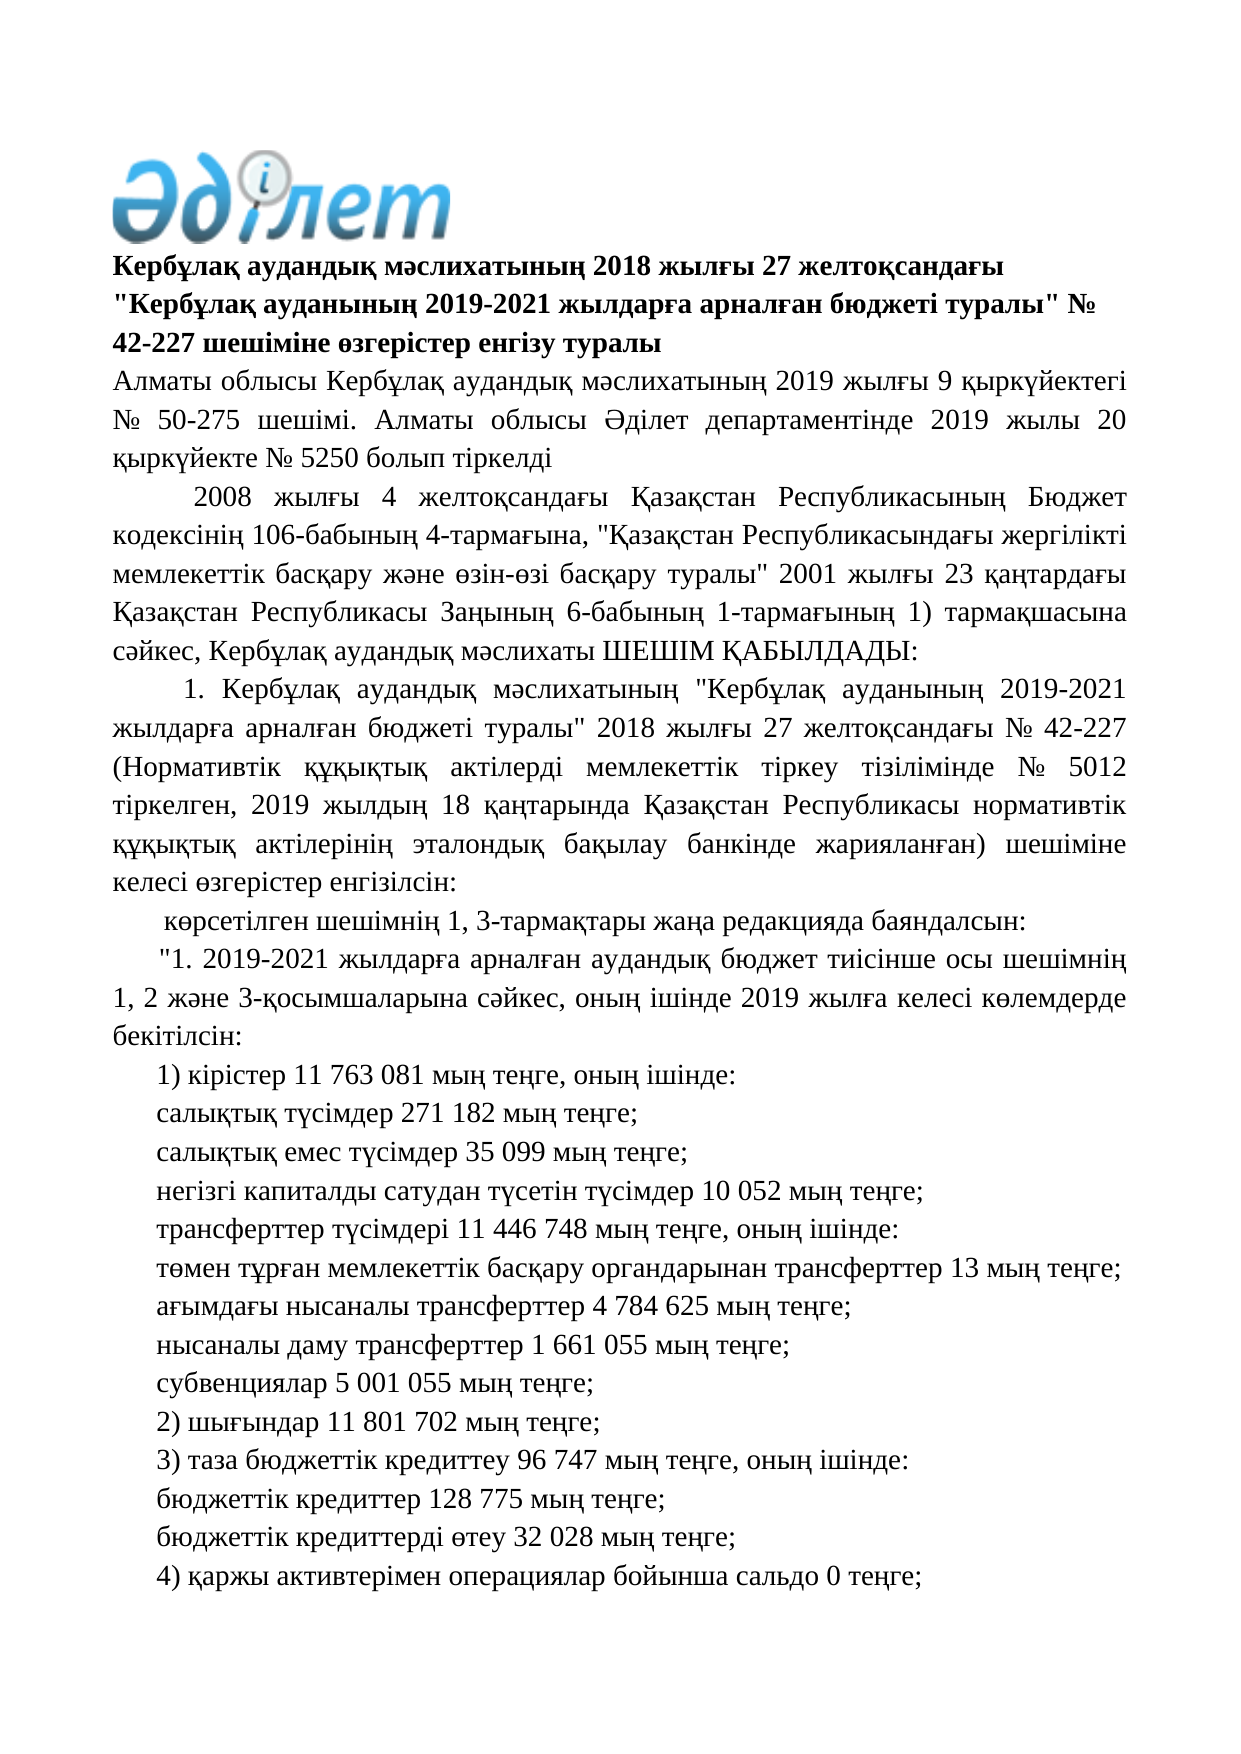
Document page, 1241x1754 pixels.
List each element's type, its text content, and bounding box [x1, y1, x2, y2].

text Алматы облысы Кербұлақ аудандық мәслихатының 2019 жылғы 9 қыркүйектегі № 50-275 шешімі. Алматы облысы Әділет департаментінде 2019 жылы 20 қыркүйекте № 5250 болып тіркелді [112, 363, 1128, 474]
text бюджеттік кредиттер 128 775 мың теңге; [112, 1481, 1128, 1514]
text "1. 2019-2021 жылдарға арналған аудандық бюджет тиісінше осы шешімнің 1, 2 және 3-қосымшаларына сәйкес, оның ішінде 2019 жылға келесі көлемдерде бекітілсін: [112, 941, 1128, 1052]
picture [112, 150, 451, 244]
text 1) кірістер 11 763 081 мың теңге, оның ішінде: [112, 1057, 1128, 1091]
text 2) шығындар 11 801 702 мың теңге; [112, 1404, 1128, 1437]
text субвенциялар 5 001 055 мың теңге; [112, 1365, 1128, 1399]
text бюджеттік кредиттерді өтеу 32 028 мың теңге; [112, 1519, 1128, 1553]
text 2008 жылғы 4 желтоқсандағы Қазақстан Республикасының Бюджет кодексінің 106-бабының 4-тармағына, "Қазақстан Республикасындағы жергілікті мемлекеттік басқару және өзін-өзі басқару туралы" 2001 жылғы 23 қаңтардағы Қазақстан Республикасы Заңының 6-бабының 1-тармағының 1) тармақшасына сәйкес, Кербұлақ аудандық мәслихаты ШЕШІМ ҚАБЫЛДАДЫ: [112, 479, 1128, 667]
text 1. Кербұлақ аудандық мәслихатының "Кербұлақ ауданының 2019-2021 жылдарға арналған бюджеті туралы" 2018 жылғы 27 желтоқсандағы № 42-227 (Нормативтік құқықтық актілерді мемлекеттік тіркеу тізілімінде № 5012 тіркелген, 2019 жылдың 18 қаңтарында Қазақстан Республикасы нормативтік құқықтық актілерінің эталондық бақылау банкінде жарияланған) шешіміне келесі өзгерістер енгізілсін: [112, 672, 1128, 898]
text 3) таза бюджеттік кредиттеу 96 747 мың теңге, оның ішінде: [112, 1442, 1128, 1476]
text 4) қаржы активтерімен операциялар бойынша сальдо 0 теңге; [112, 1558, 1128, 1592]
text нысаналы даму трансферттер 1 661 055 мың теңге; [112, 1327, 1128, 1360]
text негізгі капиталды сатудан түсетін түсімдер 10 052 мың теңге; [112, 1173, 1128, 1206]
text ағымдағы нысаналы трансферттер 4 784 625 мың теңге; [112, 1288, 1128, 1322]
text төмен тұрған мемлекеттiк басқару органдарынан трансферттер 13 мың теңге; [112, 1250, 1128, 1283]
text салықтық емес түсімдер 35 099 мың теңге; [112, 1134, 1128, 1168]
text салықтық түсімдер 271 182 мың теңге; [112, 1096, 1128, 1129]
text трансферттер түсімдері 11 446 748 мың теңге, оның ішінде: [112, 1211, 1128, 1245]
text көрсетілген шешімнің 1, 3-тармақтары жаңа редакцияда баяндалсын: [112, 903, 1128, 936]
text Кербұлақ аудандық мәслихатының 2018 жылғы 27 желтоқсандағы "Кербұлақ ауданының 2019-2021 жылдарға арналған бюджеті туралы" № 42-227 шешіміне өзгерістер енгізу туралы [112, 248, 1128, 358]
